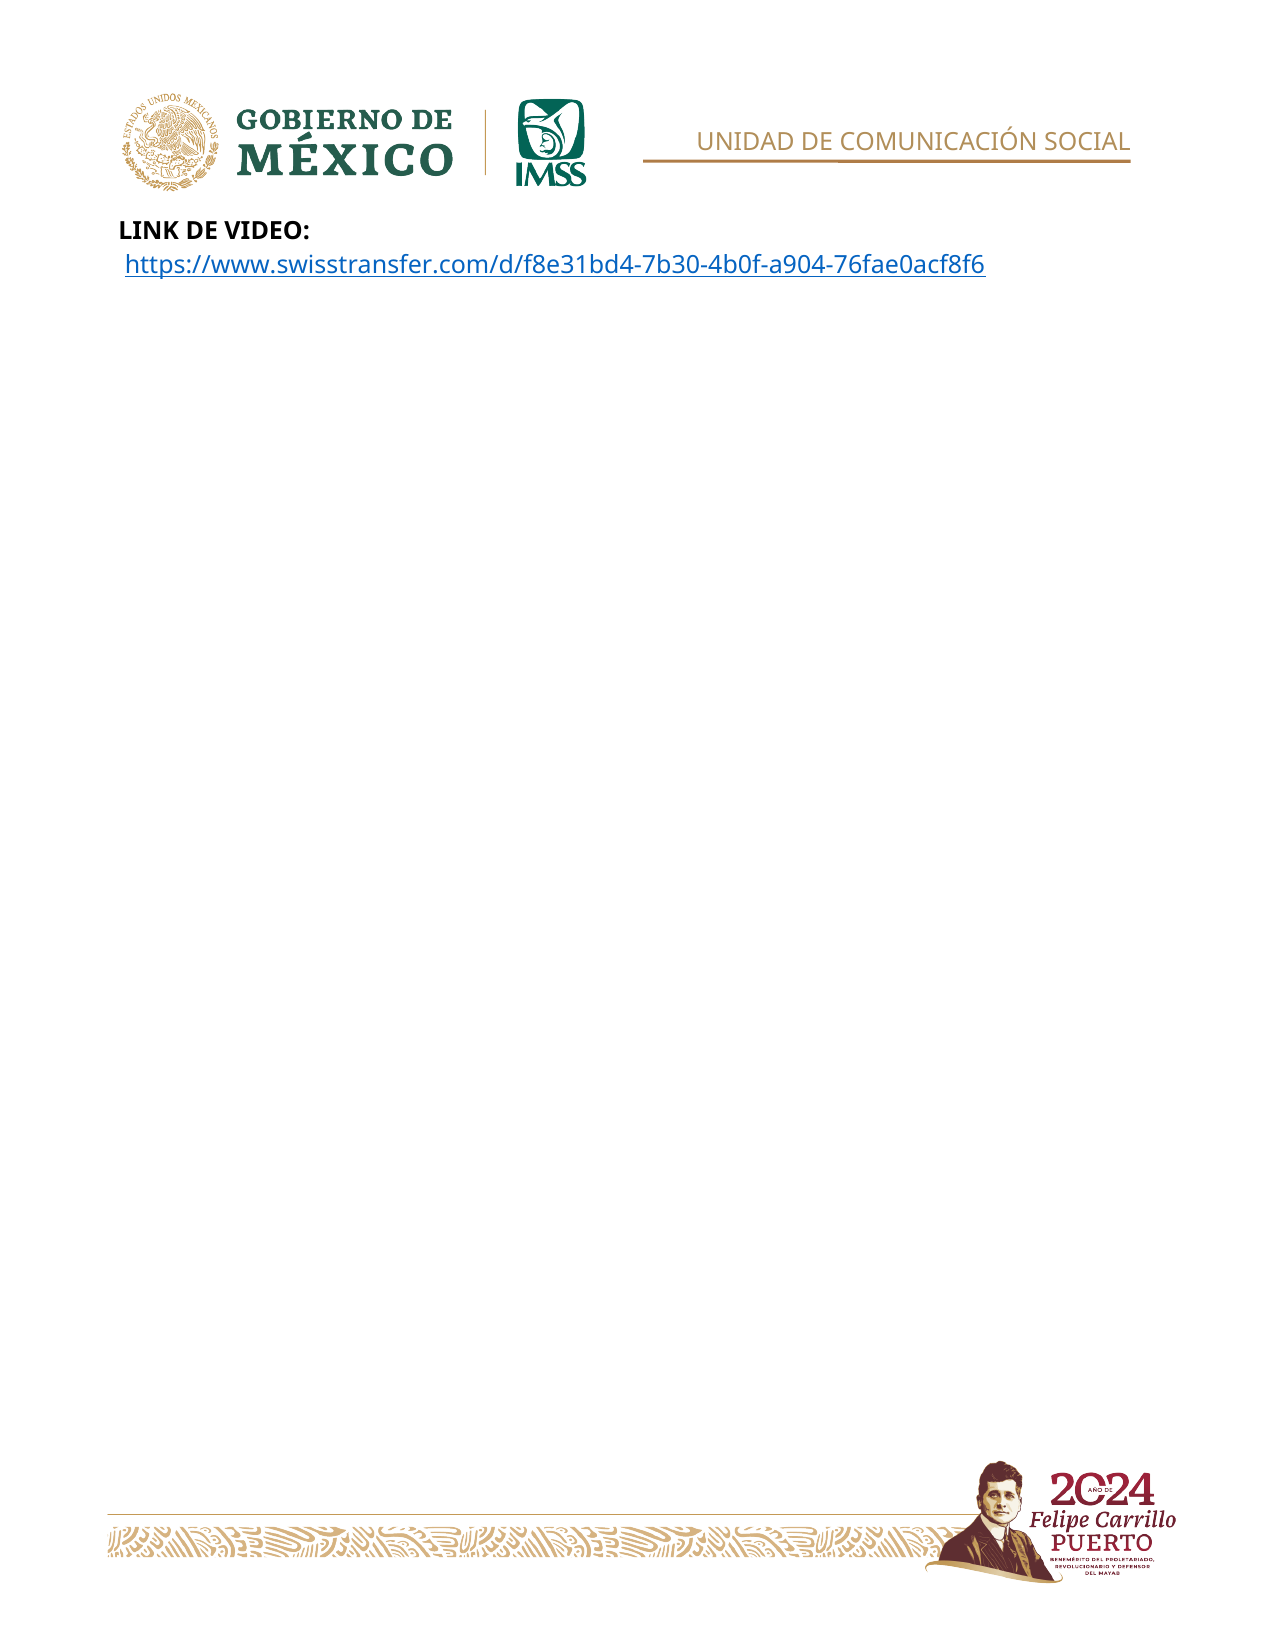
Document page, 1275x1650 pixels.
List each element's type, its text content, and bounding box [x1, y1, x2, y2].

text LINK DE VIDEO: [118, 213, 1157, 247]
text https://www.swisstransfer.com/d/f8e31bd4-7b30-4b0f-a904-76fae0acf8f6 [118, 247, 1157, 281]
picture [0, 1378, 1275, 1649]
picture [0, 0, 1275, 280]
